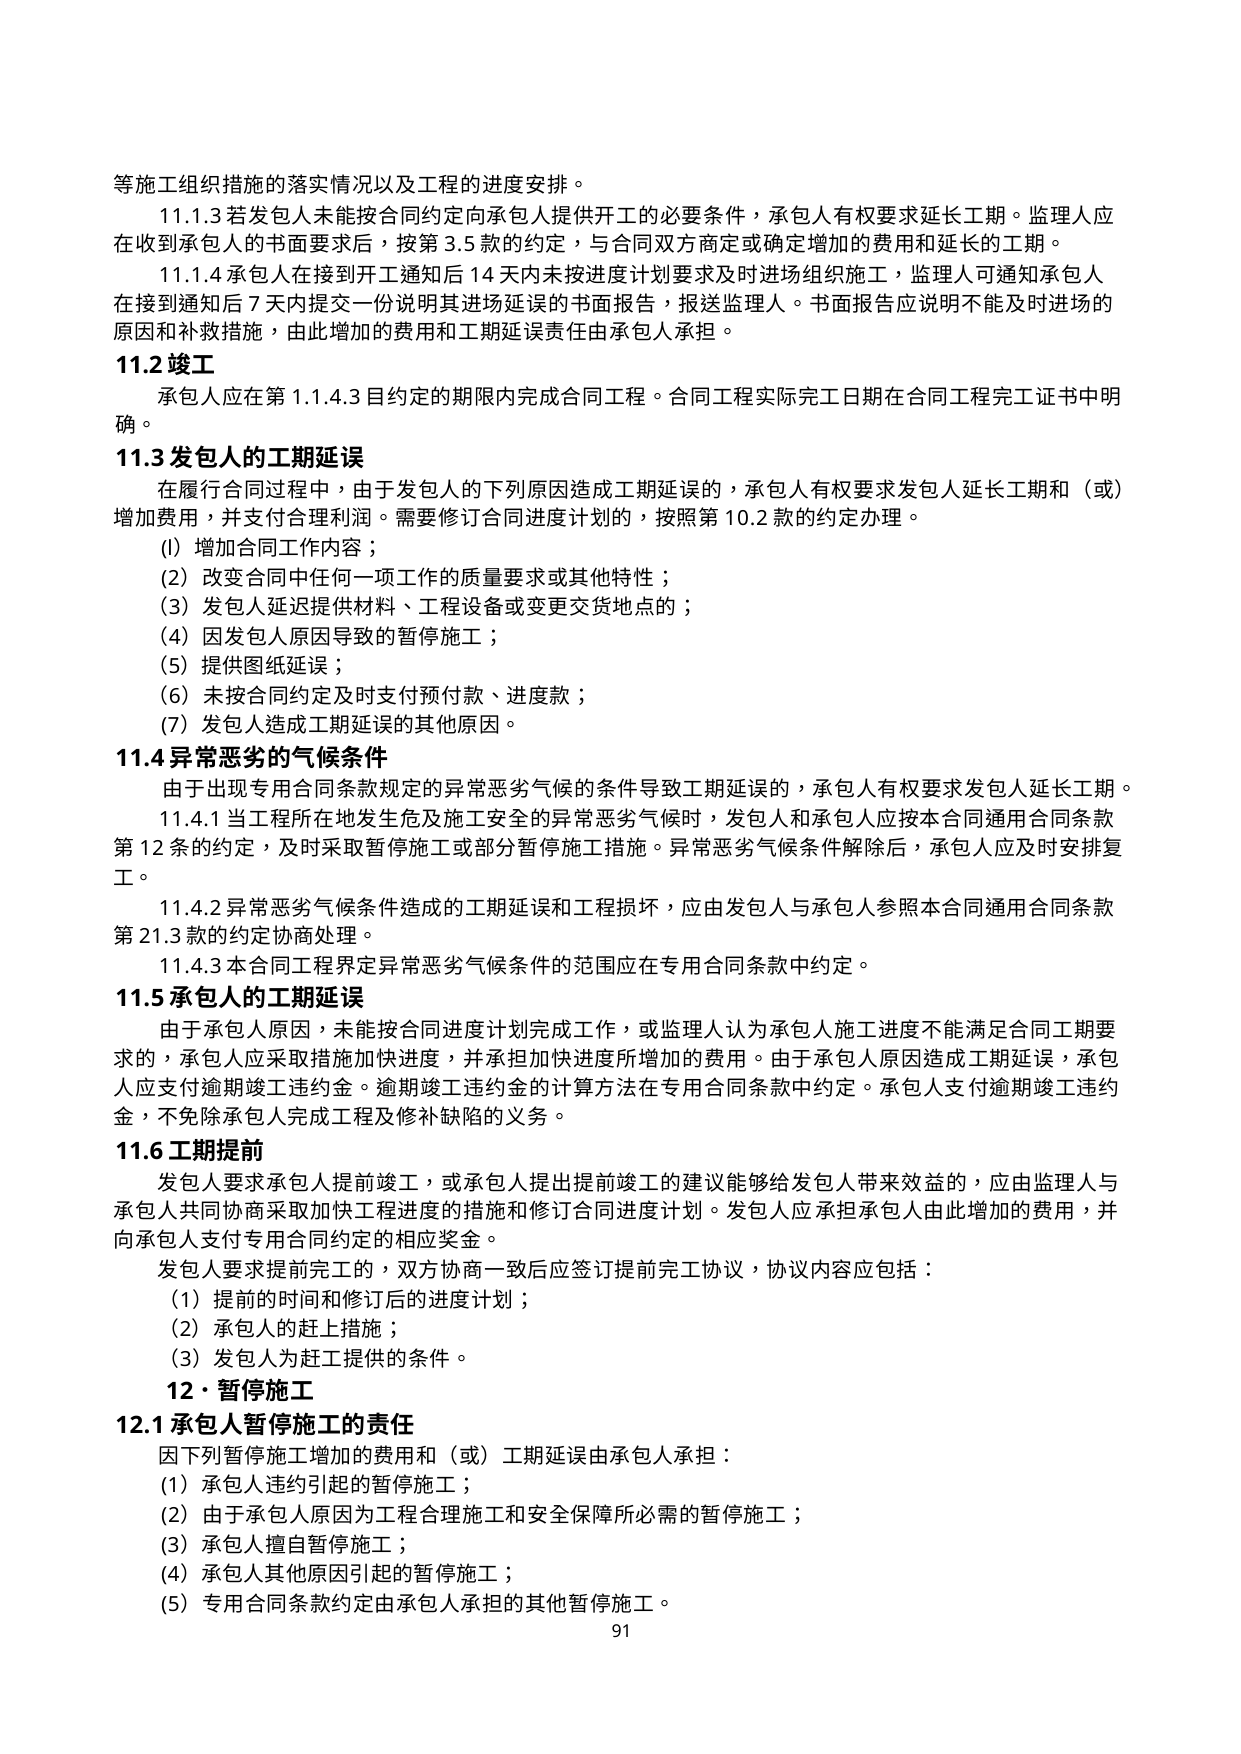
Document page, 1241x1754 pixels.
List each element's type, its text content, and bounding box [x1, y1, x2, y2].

text (5）专用合同条款约定由承包人承担的其他暂停施工。 [161, 1590, 1137, 1617]
text 11.5承包人的工期延误 [115, 982, 1137, 1013]
text 因下列暂停施工增加的费用和（或）工期延误由承包人承担： [159, 1442, 1137, 1469]
text 11.4.1当工程所在地发生危及施工安全的异常恶劣气候时，发包人和承包人应按本合同通用合同条款第12条的约定，及时采取暂停施工或部分暂停施工措施。异常恶劣气候条件解除后，承包人应及时安排复工。 [113, 804, 1128, 891]
text 11.1.3若发包人未能按合同约定向承包人提供开工的必要条件，承包人有权要求延长工期。监理人应在收到承包人的书面要求后，按第3.5款的约定，与合同双方商定或确定增加的费用和延长的工期。 [113, 201, 1128, 257]
text 承包人应在第1.1.4.3目约定的期限内完成合同工程。合同工程实际完工日期在合同工程完工证书中明确。 [115, 382, 1125, 438]
text 11.4.3本合同工程界定异常恶劣气候条件的范围应在专用合同条款中约定。 [159, 952, 1137, 979]
text （3）发包人为赶工提供的条件。 [158, 1345, 1137, 1372]
text (2）由于承包人原因为工程合理施工和安全保障所必需的暂停施工； [161, 1501, 1137, 1528]
text （5）提供图纸延误； [147, 652, 1137, 679]
text (4）承包人其他原因引起的暂停施工； [161, 1560, 1137, 1587]
text （4）因发包人原因导致的暂停施工； [147, 623, 1137, 650]
text 由于出现专用合同条款规定的异常恶劣气候的条件导致工期延误的，承包人有权要求发包人延长工期。 [113, 774, 1137, 801]
text (3）承包人擅自暂停施工； [161, 1531, 1137, 1558]
text 12．暂停施工 [166, 1375, 1137, 1406]
text (1）承包人违约引起的暂停施工； [161, 1471, 1137, 1498]
text (2）改变合同中任何一项工作的质量要求或其他特性； [161, 564, 1137, 591]
text (7）发包人造成工期延误的其他原因。 [161, 711, 1137, 738]
text 11.2竣工 [115, 349, 1137, 379]
text （3）发包人延迟提供材料、工程设备或变更交货地点的； [147, 593, 1137, 620]
text 11.1.4承包人在接到开工通知后14天内未按进度计划要求及时进场组织施工，监理人可通知承包人在接到通知后7天内提交一份说明其进场延误的书面报告，报送监理人。书面报告应说明不能及时进场的原因和补救措施，由此增加的费用和工期延误责任由承包人承担。 [113, 260, 1119, 346]
text 发包人要求提前完工的，双方协商一致后应签订提前完工协议，协议内容应包括： [157, 1256, 1137, 1283]
text 等施工组织措施的落实情况以及工程的进度安排。 [113, 171, 1137, 198]
text 由于承包人原因，未能按合同进度计划完成工作，或监理人认为承包人施工进度不能满足合同工期要求的，承包人应采取措施加快进度，并承担加快进度所增加的费用。由于承包人原因造成工期延误，承包人应支付逾期竣工违约金。逾期竣工违约金的计算方法在专用合同条款中约定。承包人支付逾期竣工违约金，不免除承包人完成工程及修补缺陷的义务。 [113, 1016, 1119, 1131]
text 11.4.2异常恶劣气候条件造成的工期延误和工程损坏，应由发包人与承包人参照本合同通用合同条款第21.3款的约定协商处理。 [113, 893, 1128, 950]
text （6）未按合同约定及时支付预付款、进度款； [147, 682, 1137, 709]
text 11.6工期提前 [115, 1134, 1137, 1165]
text 12.1承包人暂停施工的责任 [115, 1409, 1137, 1439]
text 11.4异常恶劣的气候条件 [115, 742, 1137, 772]
text 11.3发包人的工期延误 [115, 442, 1137, 473]
text 发包人要求承包人提前竣工，或承包人提出提前竣工的建议能够给发包人带来效益的，应由监理人与承包人共同协商采取加快工程进度的措施和修订合同进度计划。发包人应承担承包人由此增加的费用，并向承包人支付专用合同约定的相应奖金。 [113, 1168, 1119, 1253]
text （2）承包人的赶上措施； [158, 1315, 1137, 1342]
text （1）提前的时间和修订后的进度计划； [158, 1286, 1137, 1313]
text (l）增加合同工作内容； [161, 534, 1137, 561]
text 在履行合同过程中，由于发包人的下列原因造成工期延误的，承包人有权要求发包人延长工期和（或）增加费用，并支付合理利润。需要修订合同进度计划的，按照第10.2款的约定办理。 [113, 475, 1137, 531]
